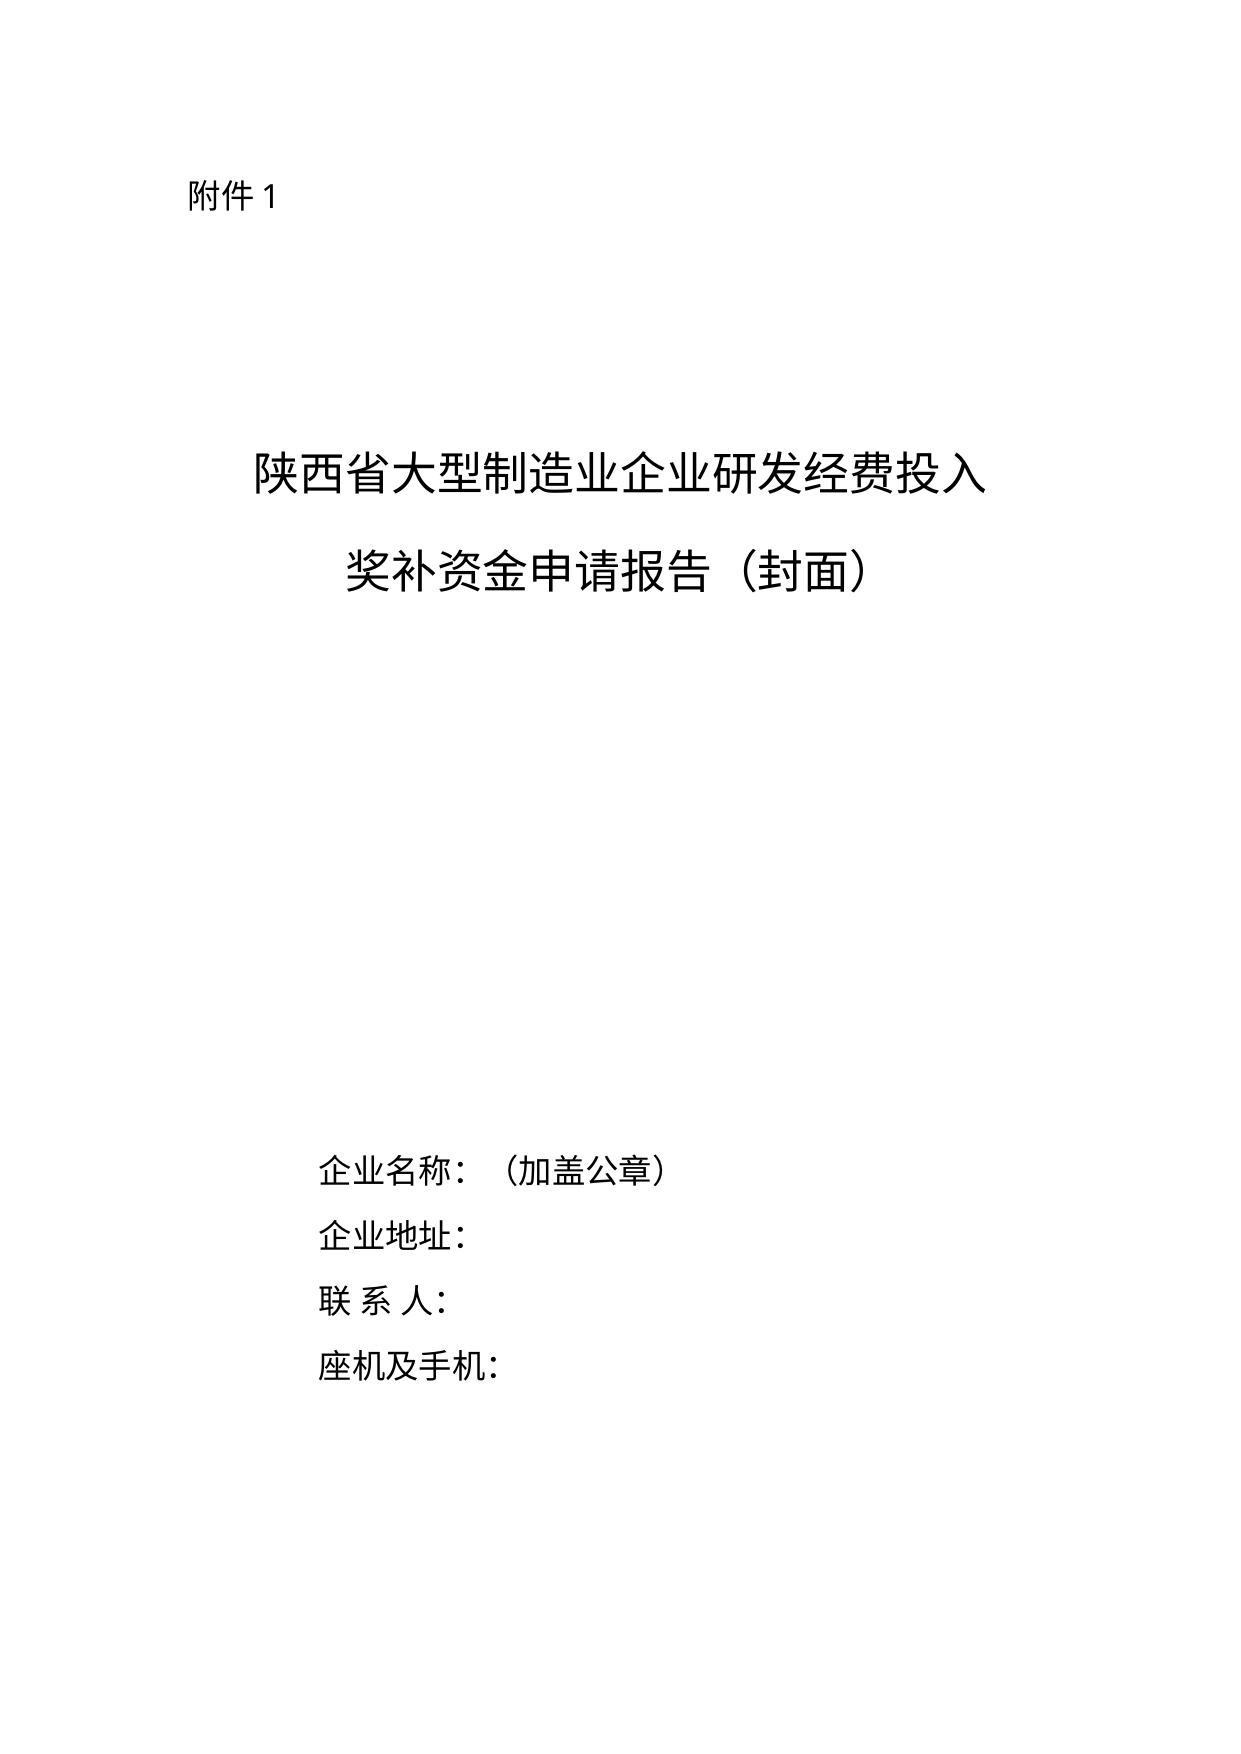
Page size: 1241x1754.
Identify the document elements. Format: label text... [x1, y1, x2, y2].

text 陕西省大型制造业企业研发经费投入 [187, 422, 1053, 519]
text 企业地址： [187, 1202, 1053, 1267]
text 企业名称：（加盖公章） [187, 1137, 1053, 1202]
text 附件1 [187, 162, 1053, 227]
text 奖补资金申请报告（封面） [187, 519, 1053, 617]
text 联 系 人： [187, 1267, 1053, 1332]
text 座机及手机： [187, 1332, 1053, 1397]
